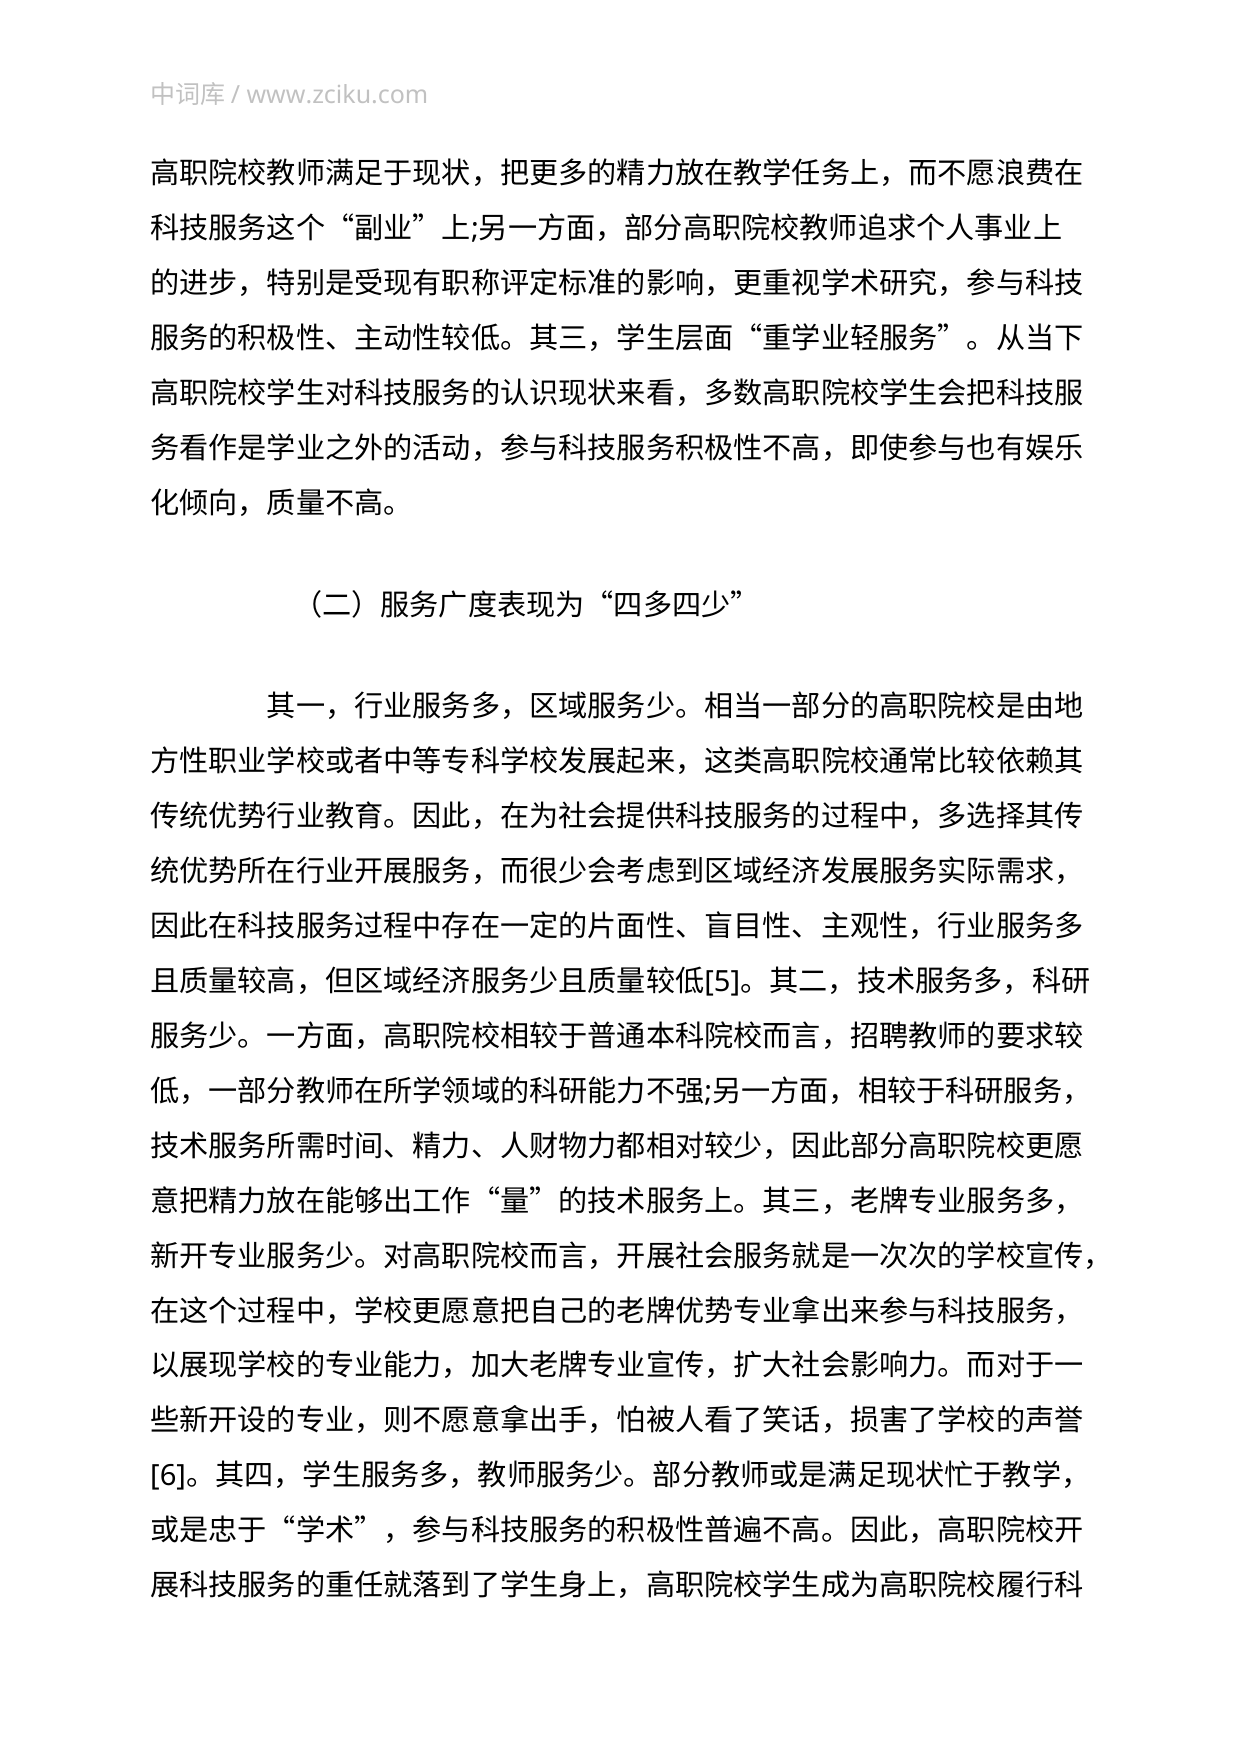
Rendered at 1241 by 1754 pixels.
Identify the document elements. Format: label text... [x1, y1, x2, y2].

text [150, 683, 1090, 1604]
text （二）服务广度表现为“四多四少” [150, 581, 1090, 623]
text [150, 150, 1090, 522]
